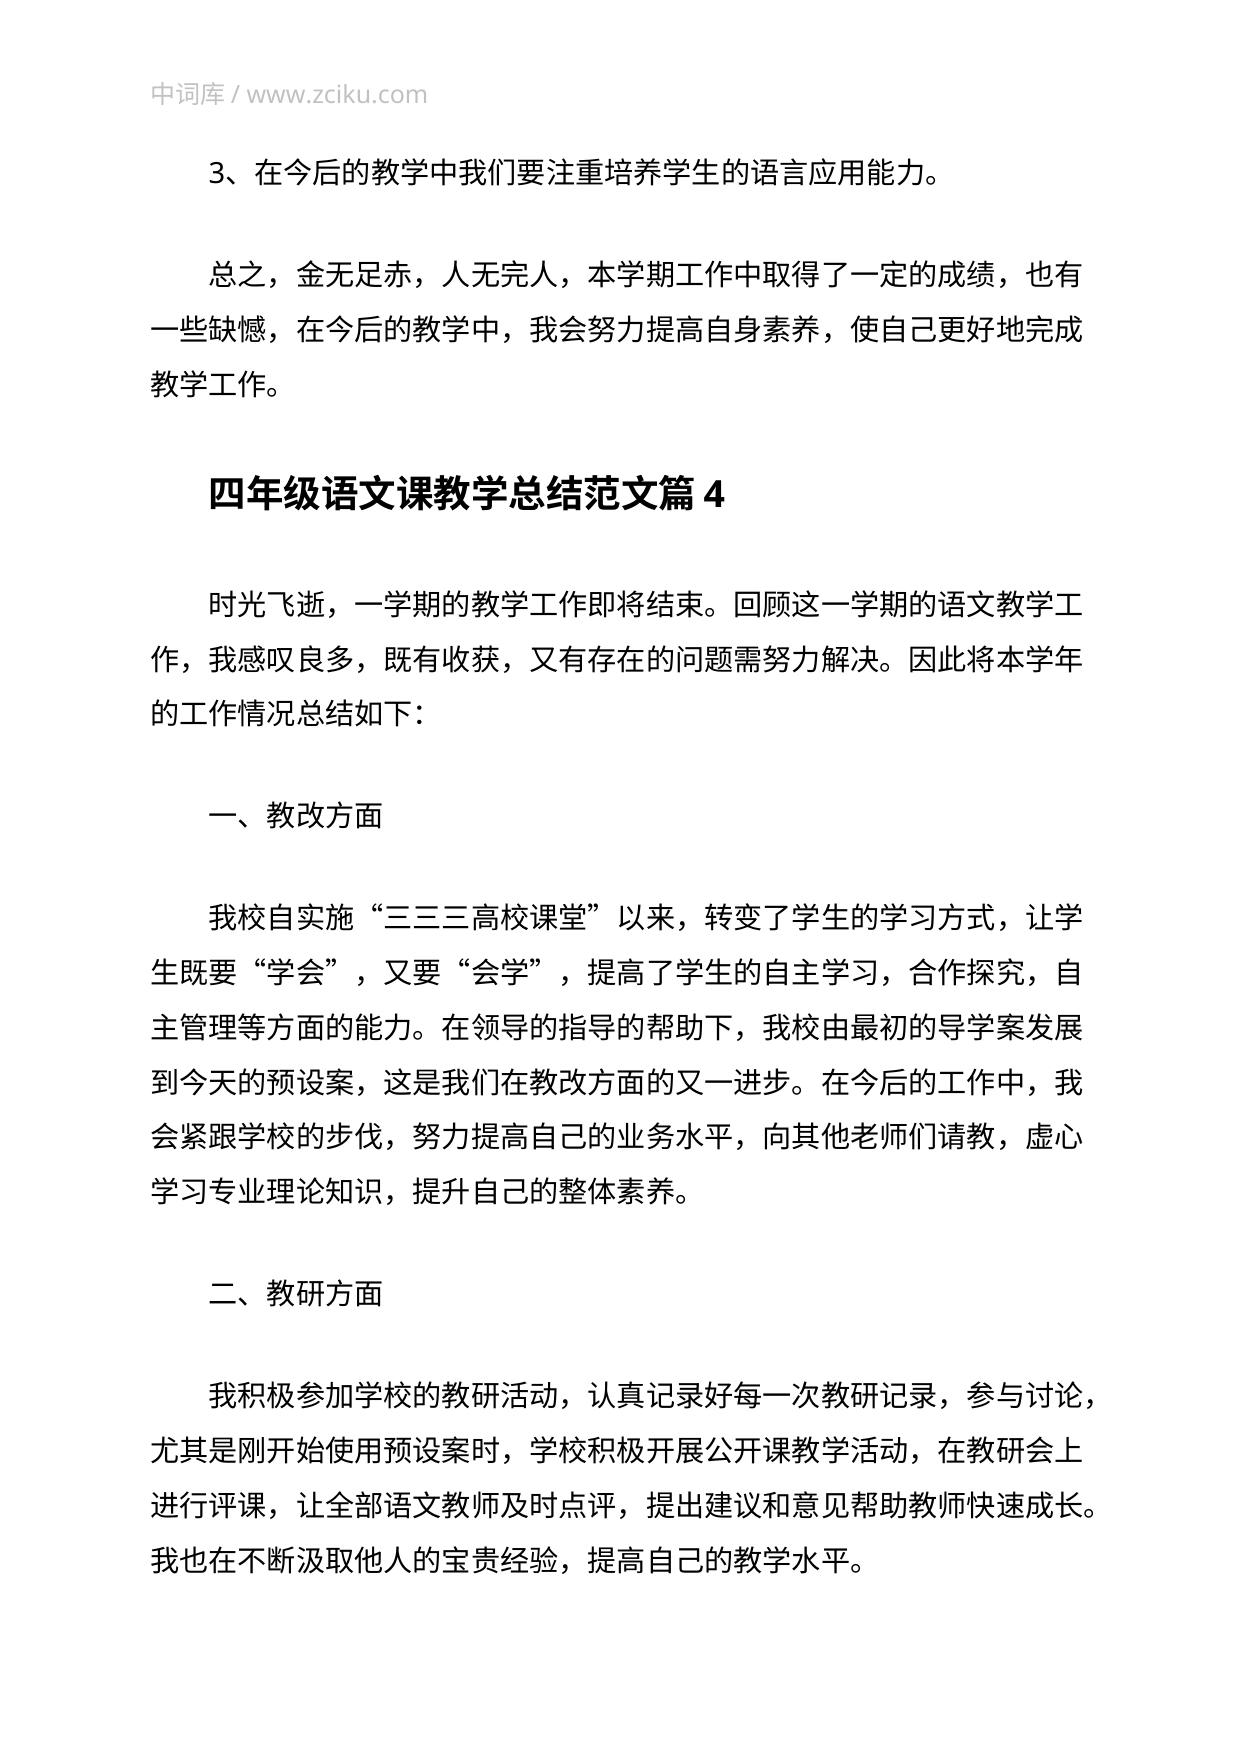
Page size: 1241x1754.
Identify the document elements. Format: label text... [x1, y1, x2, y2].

text 3、在今后的教学中我们要注重培养学生的语言应用能力。 [150, 150, 1090, 192]
text 总之，金无足赤，人无完人，本学期工作中取得了一定的成绩，也有一些缺憾，在今后的教学中，我会努力提高自身素养，使自己更好地完成教学工作。 [150, 252, 1090, 404]
text 时光飞逝，一学期的教学工作即将结束。回顾这一学期的语文教学工作，我感叹良多，既有收获，又有存在的问题需努力解决。因此将本学年的工作情况总结如下： [150, 581, 1090, 733]
text 我积极参加学校的教研活动，认真记录好每一次教研记录，参与讨论，尤其是刚开始使用预设案时，学校积极开展公开课教学活动，在教研会上进行评课，让全部语文教师及时点评，提出建议和意见帮助教师快速成长。我也在不断汲取他人的宝贵经验，提高自己的教学水平。 [150, 1372, 1090, 1579]
text 我校自实施“三三三高校课堂”以来，转变了学生的学习方式，让学生既要“学会”，又要“会学”，提高了学生的自主学习，合作探究，自主管理等方面的能力。在领导的指导的帮助下，我校由最初的导学案发展到今天的预设案，这是我们在教改方面的又一进步。在今后的工作中，我会紧跟学校的步伐，努力提高自己的业务水平，向其他老师们请教，虚心学习专业理论知识，提升自己的整体素养。 [150, 894, 1090, 1211]
text 一、教改方面 [150, 793, 1090, 835]
text 二、教研方面 [150, 1271, 1090, 1313]
text 四年级语文课教学总结范文篇4 [150, 463, 1090, 518]
